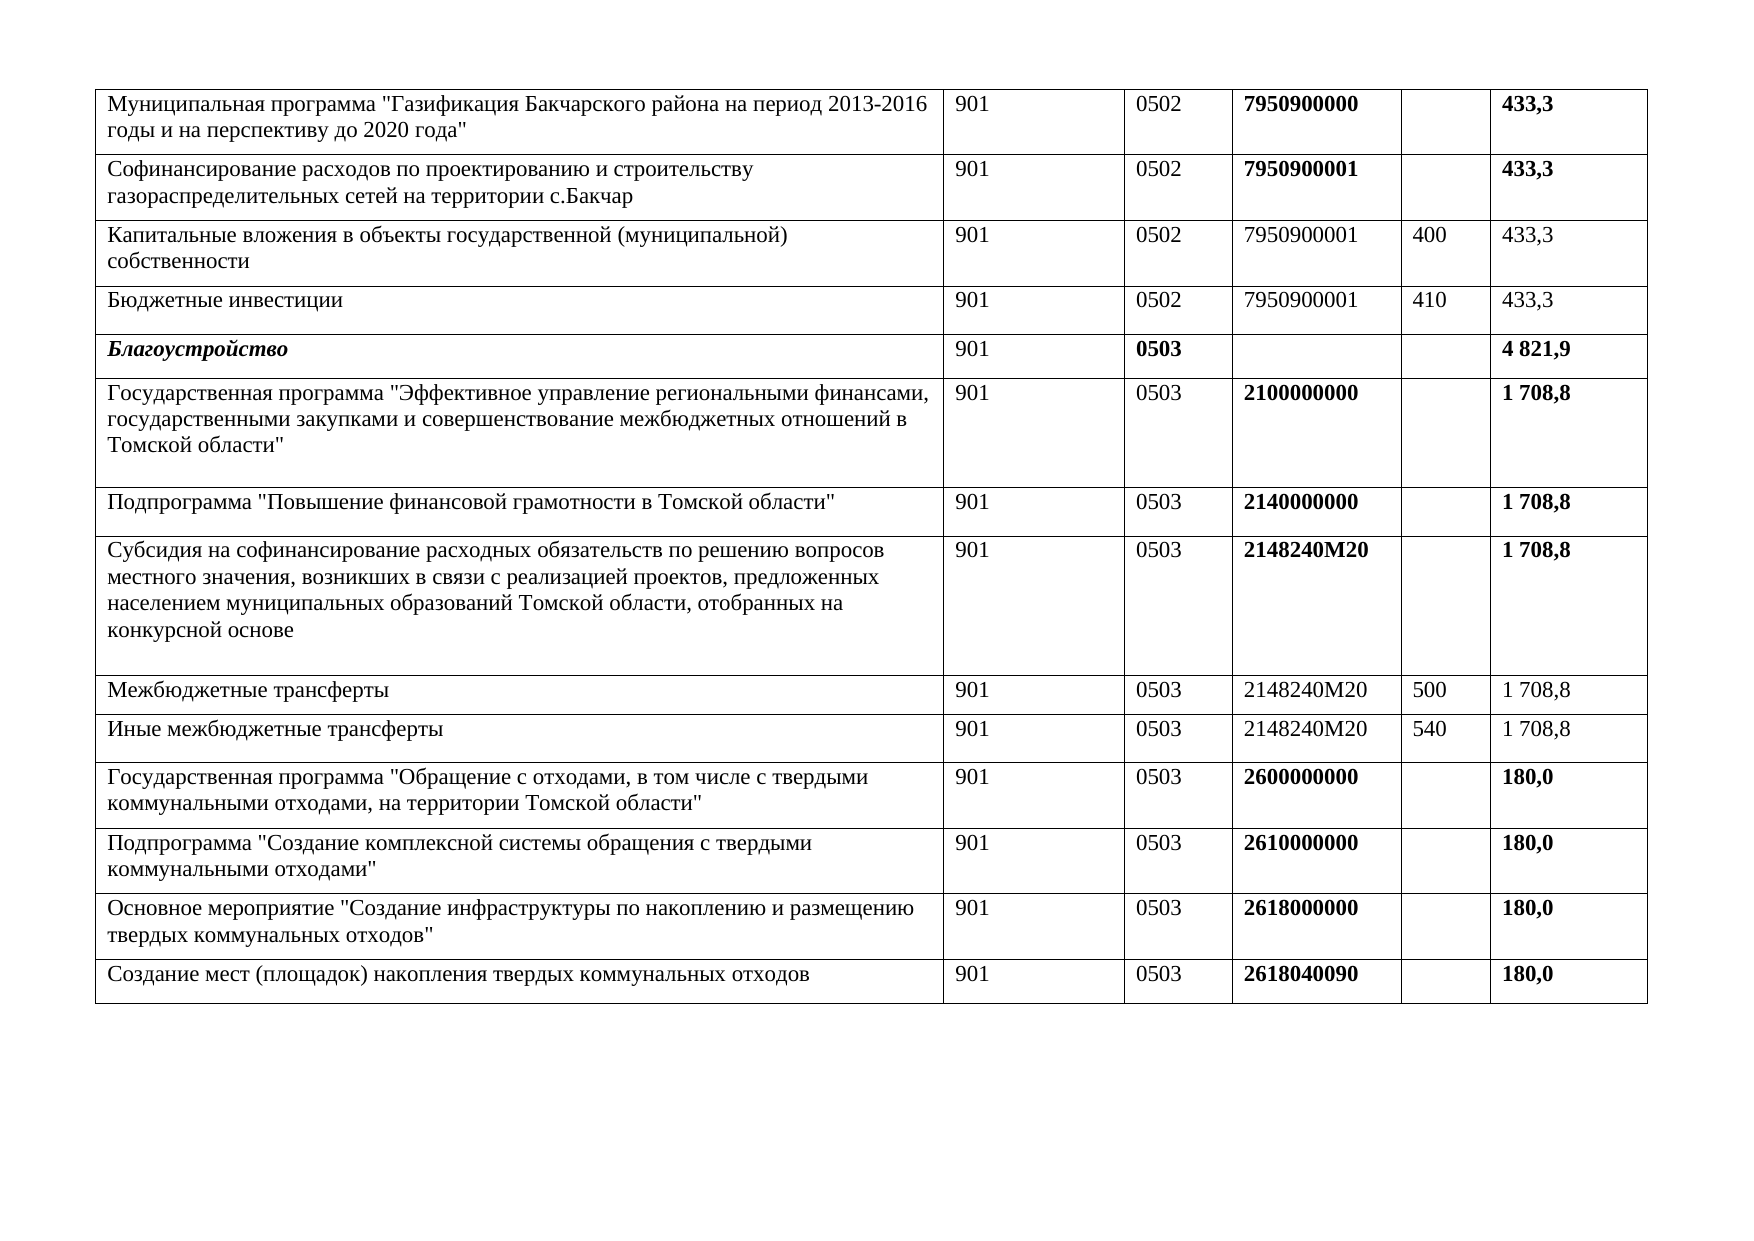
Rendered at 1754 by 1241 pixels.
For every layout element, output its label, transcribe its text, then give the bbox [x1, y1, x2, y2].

table_cell 2618000000 [1233, 894, 1401, 959]
table_cell 410 [1402, 287, 1490, 334]
table_cell 901 [944, 488, 1124, 536]
table_cell 433,3 [1491, 221, 1647, 286]
table_cell 2600000000 [1233, 763, 1401, 828]
table_cell 901 [944, 287, 1124, 334]
table_cell 0503 [1125, 715, 1232, 762]
table_cell 0503 [1125, 537, 1232, 674]
table_cell [1402, 829, 1490, 893]
table_cell [1402, 894, 1490, 959]
table_cell 1 708,8 [1491, 537, 1647, 674]
table_cell 0503 [1125, 829, 1232, 893]
table_cell 180,0 [1491, 829, 1647, 893]
table_cell 0502 [1125, 287, 1232, 334]
table_cell 901 [944, 763, 1124, 828]
table_cell 180,0 [1491, 894, 1647, 959]
table_cell 433,3 [1491, 155, 1647, 220]
table_cell 0503 [1125, 488, 1232, 536]
table_cell 1 708,8 [1491, 379, 1647, 487]
table_cell [1233, 335, 1401, 378]
table_cell 0503 [1125, 379, 1232, 487]
table_cell [1402, 960, 1490, 1003]
table_cell Субсидия на софинансирование расходных обязательств по решению вопросов местного значения, возникших в связи с реализацией проектов, предложенных населением муниципальных образований Томской области, отобранных на конкурсной основе [96, 537, 943, 674]
table_cell 433,3 [1491, 287, 1647, 334]
table_cell 0502 [1125, 90, 1232, 154]
table_cell Государственная программа "Обращение с отходами, в том числе с твердыми коммунальными отходами, на территории Томской области" [96, 763, 943, 828]
table_cell Муниципальная программа "Газификация Бакчарского района на период 2013-2016 годы и на перспективу до 2020 года" [96, 90, 943, 154]
table_cell 901 [944, 221, 1124, 286]
table_cell 0502 [1125, 155, 1232, 220]
table_cell Государственная программа "Эффективное управление региональными финансами, государственными закупками и совершенствование межбюджетных отношений в Томской области" [96, 379, 943, 487]
table_cell [1402, 488, 1490, 536]
table_cell 0503 [1125, 960, 1232, 1003]
table_cell 1 708,8 [1491, 715, 1647, 762]
table_cell 2100000000 [1233, 379, 1401, 487]
table_cell Капитальные вложения в объекты государственной (муниципальной) собственности [96, 221, 943, 286]
table_cell 2140000000 [1233, 488, 1401, 536]
table_cell 0503 [1125, 763, 1232, 828]
table_cell 901 [944, 90, 1124, 154]
table_cell [1402, 763, 1490, 828]
table_cell 540 [1402, 715, 1490, 762]
table_cell 901 [944, 155, 1124, 220]
table_cell 7950900001 [1233, 155, 1401, 220]
table_cell 1 708,8 [1491, 488, 1647, 536]
table_cell 901 [944, 379, 1124, 487]
table_cell Основное мероприятие "Создание инфраструктуры по накоплению и размещению твердых коммунальных отходов" [96, 894, 943, 959]
table_cell 1 708,8 [1491, 676, 1647, 714]
table_cell 433,3 [1491, 90, 1647, 154]
table_cell 180,0 [1491, 960, 1647, 1003]
table_cell [1402, 335, 1490, 378]
table_cell Бюджетные инвестиции [96, 287, 943, 334]
table_cell 2148240М20 [1233, 676, 1401, 714]
table_cell 7950900001 [1233, 287, 1401, 334]
table_cell 0502 [1125, 221, 1232, 286]
table_cell 500 [1402, 676, 1490, 714]
table_cell [1402, 90, 1490, 154]
table_cell Подпрограмма "Создание комплексной системы обращения с твердыми коммунальными отходами" [96, 829, 943, 893]
table_cell 0503 [1125, 894, 1232, 959]
table_cell Межбюджетные трансферты [96, 676, 943, 714]
table_cell 180,0 [1491, 763, 1647, 828]
table_cell 4 821,9 [1491, 335, 1647, 378]
table_cell 400 [1402, 221, 1490, 286]
table_cell 901 [944, 537, 1124, 674]
table_cell 901 [944, 829, 1124, 893]
table_cell 2148240М20 [1233, 537, 1401, 674]
table_cell Софинансирование расходов по проектированию и строительству газораспределительных сетей на территории с.Бакчар [96, 155, 943, 220]
table_cell 7950900001 [1233, 221, 1401, 286]
table_cell 901 [944, 894, 1124, 959]
table_cell 901 [944, 335, 1124, 378]
table_cell 0503 [1125, 335, 1232, 378]
table_cell 2610000000 [1233, 829, 1401, 893]
table_cell 7950900000 [1233, 90, 1401, 154]
table_cell [1402, 379, 1490, 487]
table_cell 0503 [1125, 676, 1232, 714]
table_cell Иные межбюджетные трансферты [96, 715, 943, 762]
table_cell 901 [944, 715, 1124, 762]
table_cell Создание мест (площадок) накопления твердых коммунальных отходов [96, 960, 943, 1003]
table_cell 2618040090 [1233, 960, 1401, 1003]
table_cell 901 [944, 960, 1124, 1003]
table_cell [1402, 537, 1490, 674]
table_cell [1402, 155, 1490, 220]
table_cell Благоустройство [96, 335, 943, 378]
table_cell 2148240М20 [1233, 715, 1401, 762]
table_cell 901 [944, 676, 1124, 714]
table_cell Подпрограмма "Повышение финансовой грамотности в Томской области" [96, 488, 943, 536]
